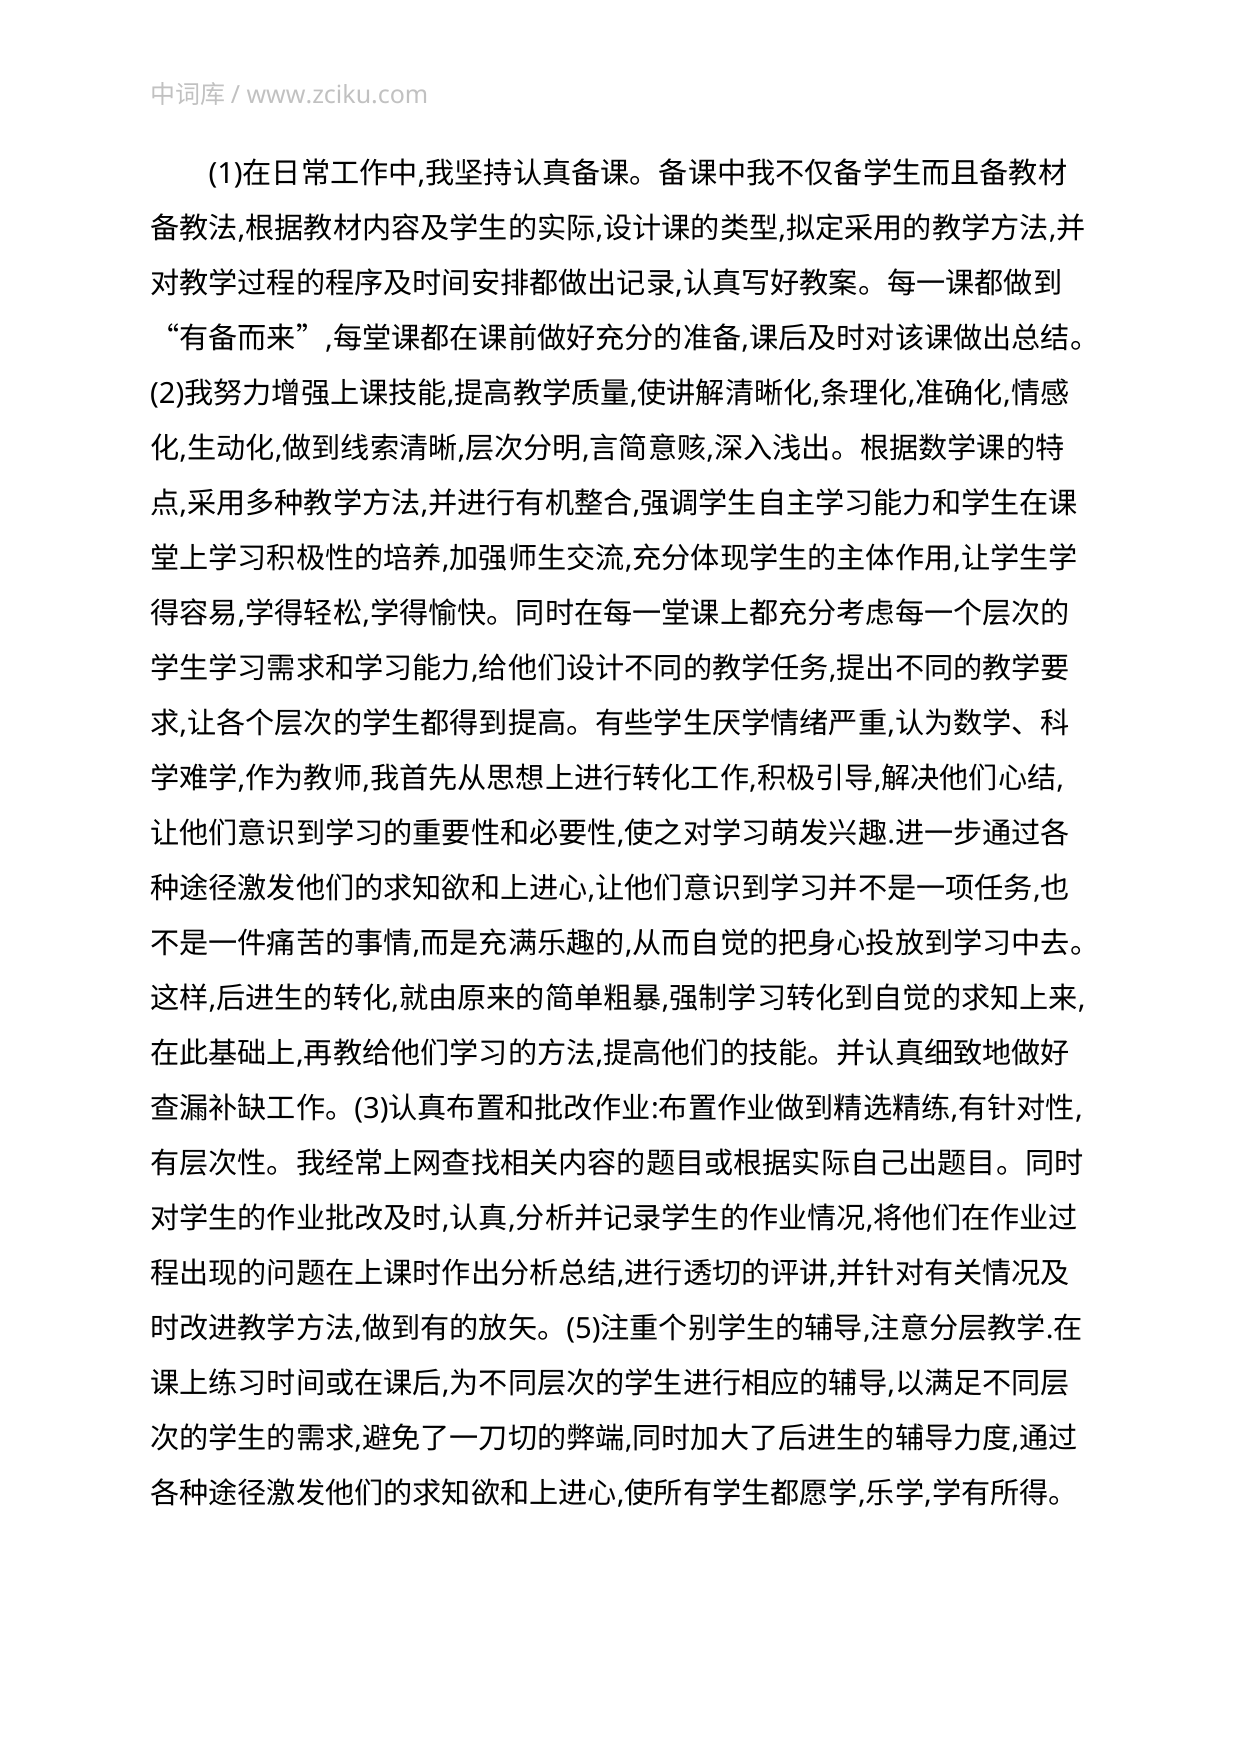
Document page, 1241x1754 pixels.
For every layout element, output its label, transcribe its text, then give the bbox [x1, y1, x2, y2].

text (1)在日常工作中,我坚持认真备课。备课中我不仅备学生而且备教材备教法,根据教材内容及学生的实际,设计课的类型,拟定采用的教学方法,并对教学过程的程序及时间安排都做出记录,认真写好教案。每一课都做到“有备而来”,每堂课都在课前做好充分的准备,课后及时对该课做出总结。(2)我努力增强上课技能,提高教学质量,使讲解清晰化,条理化,准确化,情感化,生动化,做到线索清晰,层次分明,言简意赅,深入浅出。根据数学课的特点,采用多种教学方法,并进行有机整合,强调学生自主学习能力和学生在课堂上学习积极性的培养,加强师生交流,充分体现学生的主体作用,让学生学得容易,学得轻松,学得愉快。同时在每一堂课上都充分考虑每一个层次的学生学习需求和学习能力,给他们设计不同的教学任务,提出不同的教学要求,让各个层次的学生都得到提高。有些学生厌学情绪严重,认为数学、科学难学,作为教师,我首先从思想上进行转化工作,积极引导,解决他们心结,让他们意识到学习的重要性和必要性,使之对学习萌发兴趣.进一步通过各种途径激发他们的求知欲和上进心,让他们意识到学习并不是一项任务,也不是一件痛苦的事情,而是充满乐趣的,从而自觉的把身心投放到学习中去。这样,后进生的转化,就由原来的简单粗暴,强制学习转化到自觉的求知上来,在此基础上,再教给他们学习的方法,提高他们的技能。并认真细致地做好查漏补缺工作。(3)认真布置和批改作业:布置作业做到精选精练,有针对性,有层次性。我经常上网查找相关内容的题目或根据实际自己出题目。同时对学生的作业批改及时,认真,分析并记录学生的作业情况,将他们在作业过程出现的问题在上课时作出分析总结,进行透切的评讲,并针对有关情况及时改进教学方法,做到有的放矢。(5)注重个别学生的辅导,注意分层教学.在课上练习时间或在课后,为不同层次的学生进行相应的辅导,以满足不同层次的学生的需求,避免了一刀切的弊端,同时加大了后进生的辅导力度,通过各种途径激发他们的求知欲和上进心,使所有学生都愿学,乐学,学有所得。 [150, 150, 1090, 1512]
